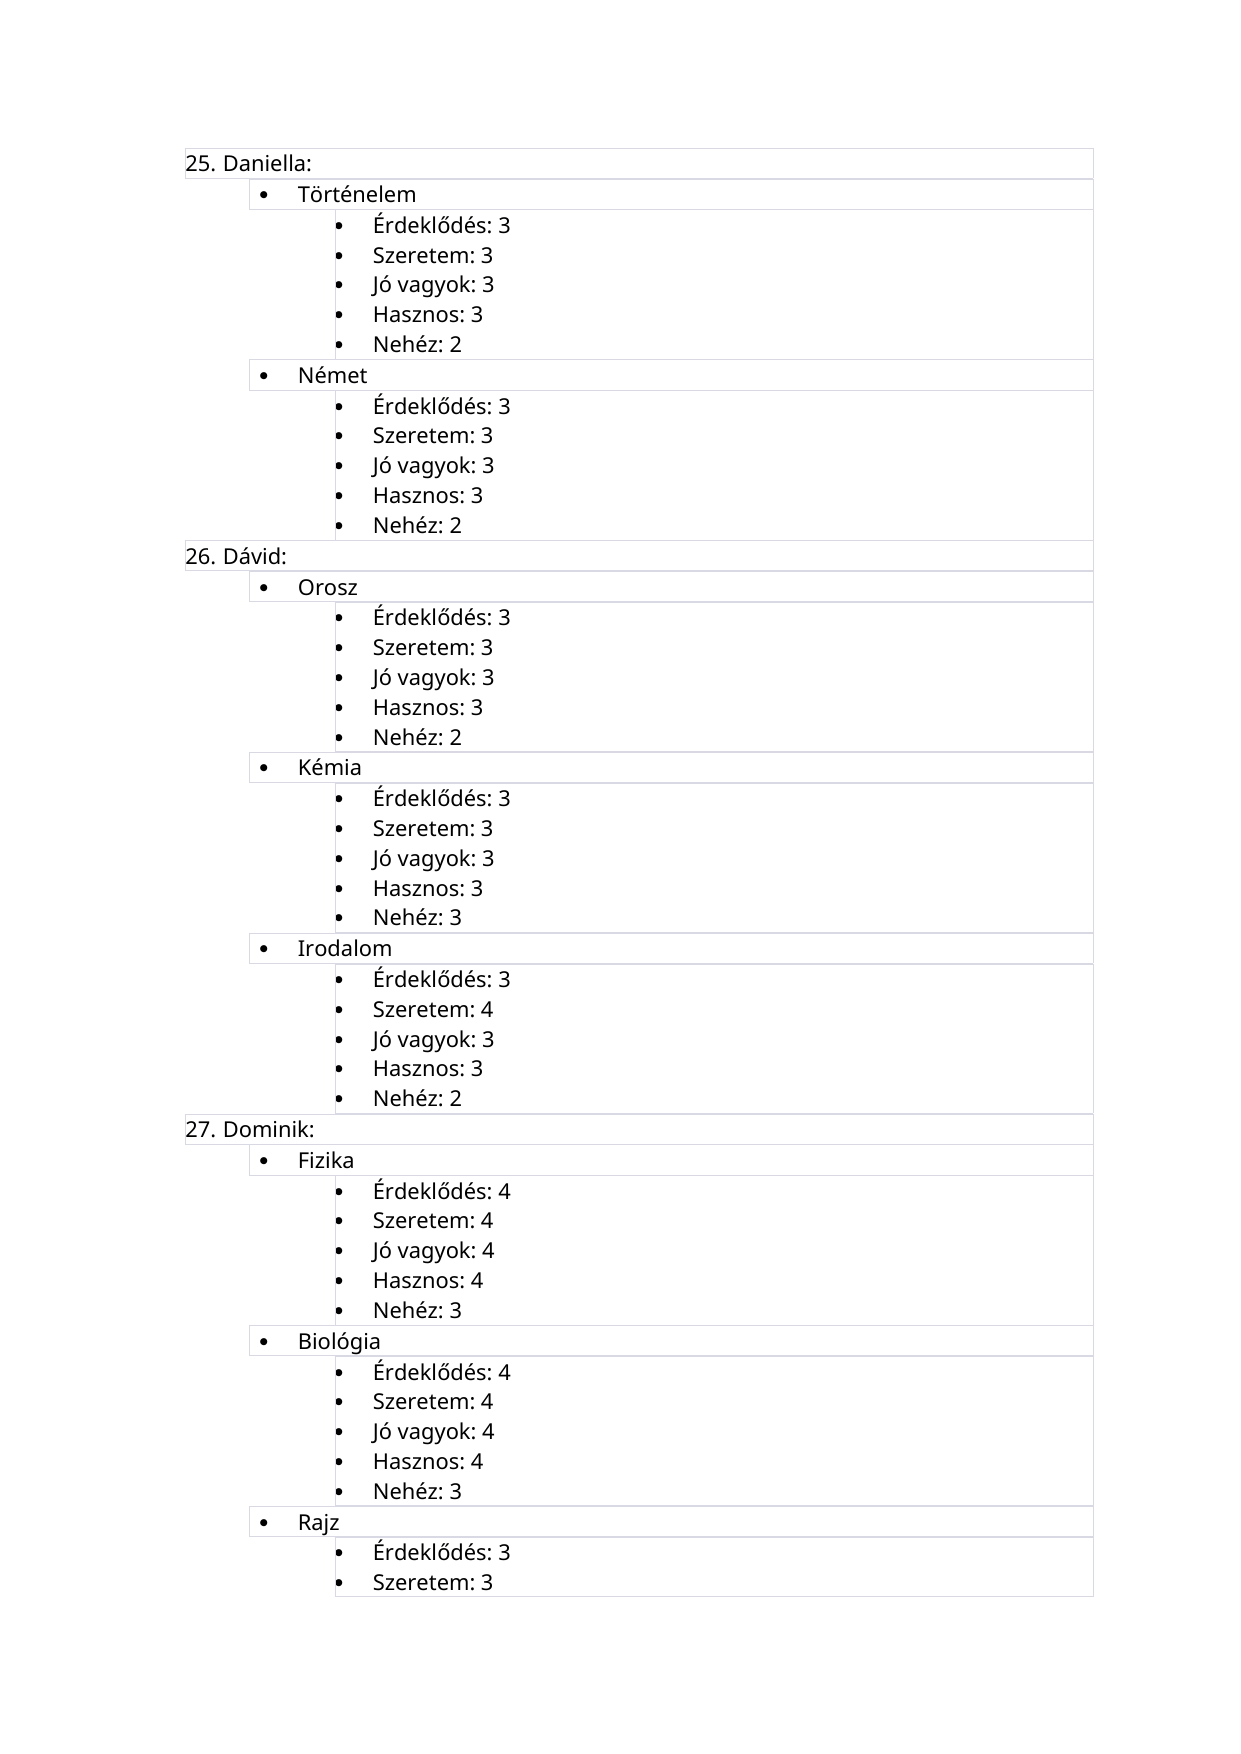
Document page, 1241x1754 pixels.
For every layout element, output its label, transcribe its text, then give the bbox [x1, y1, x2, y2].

list Jó vagyok: 3 [336, 269, 1093, 299]
list Szeretem: 3 [336, 420, 1093, 450]
list Hasznos: 4 [336, 1445, 1093, 1475]
list Fizika [250, 1145, 1093, 1175]
list Nehéz: 2 [336, 328, 1093, 359]
list Szeretem: 3 [336, 812, 1093, 842]
list Rajz [250, 1507, 1093, 1536]
list Érdeklődés: 3 [336, 603, 1093, 632]
list Nehéz: 3 [336, 1294, 1093, 1325]
list Jó vagyok: 4 [336, 1235, 1093, 1264]
list Hasznos: 4 [336, 1264, 1093, 1294]
list Történelem [250, 180, 1093, 209]
list Orosz [250, 572, 1093, 601]
list Daniella: [186, 149, 1093, 178]
list Szeretem: 4 [336, 1205, 1093, 1235]
list Érdeklődés: 4 [336, 1176, 1093, 1205]
list Dominik: [186, 1115, 1093, 1144]
list Hasznos: 3 [336, 872, 1093, 902]
list Hasznos: 3 [336, 691, 1093, 721]
list Irodalom [250, 934, 1093, 963]
list Nehéz: 2 [336, 721, 1093, 751]
list Érdeklődés: 3 [336, 391, 1093, 420]
list Kémia [250, 753, 1093, 782]
list Biológia [250, 1326, 1093, 1355]
list Német [250, 360, 1093, 390]
list Nehéz: 2 [336, 509, 1093, 540]
list Érdeklődés: 3 [336, 1538, 1093, 1567]
list Jó vagyok: 3 [336, 450, 1093, 479]
list Szeretem: 3 [336, 1567, 1093, 1596]
list Jó vagyok: 4 [336, 1416, 1093, 1445]
list Hasznos: 3 [336, 479, 1093, 509]
list Érdeklődés: 3 [336, 965, 1093, 993]
list Hasznos: 3 [336, 1053, 1093, 1083]
list Szeretem: 4 [336, 993, 1093, 1023]
list Nehéz: 3 [336, 902, 1093, 932]
list Jó vagyok: 3 [336, 842, 1093, 872]
list Nehéz: 3 [336, 1475, 1093, 1505]
list Jó vagyok: 3 [336, 1023, 1093, 1053]
list Nehéz: 2 [336, 1083, 1093, 1113]
list Érdeklődés: 3 [336, 784, 1093, 812]
list Dávid: [186, 541, 1093, 570]
list Szeretem: 3 [336, 239, 1093, 269]
list Érdeklődés: 4 [336, 1357, 1093, 1386]
list Érdeklődés: 3 [336, 210, 1093, 239]
list Szeretem: 4 [336, 1386, 1093, 1416]
list Jó vagyok: 3 [336, 661, 1093, 691]
list Hasznos: 3 [336, 299, 1093, 328]
list Szeretem: 3 [336, 632, 1093, 661]
